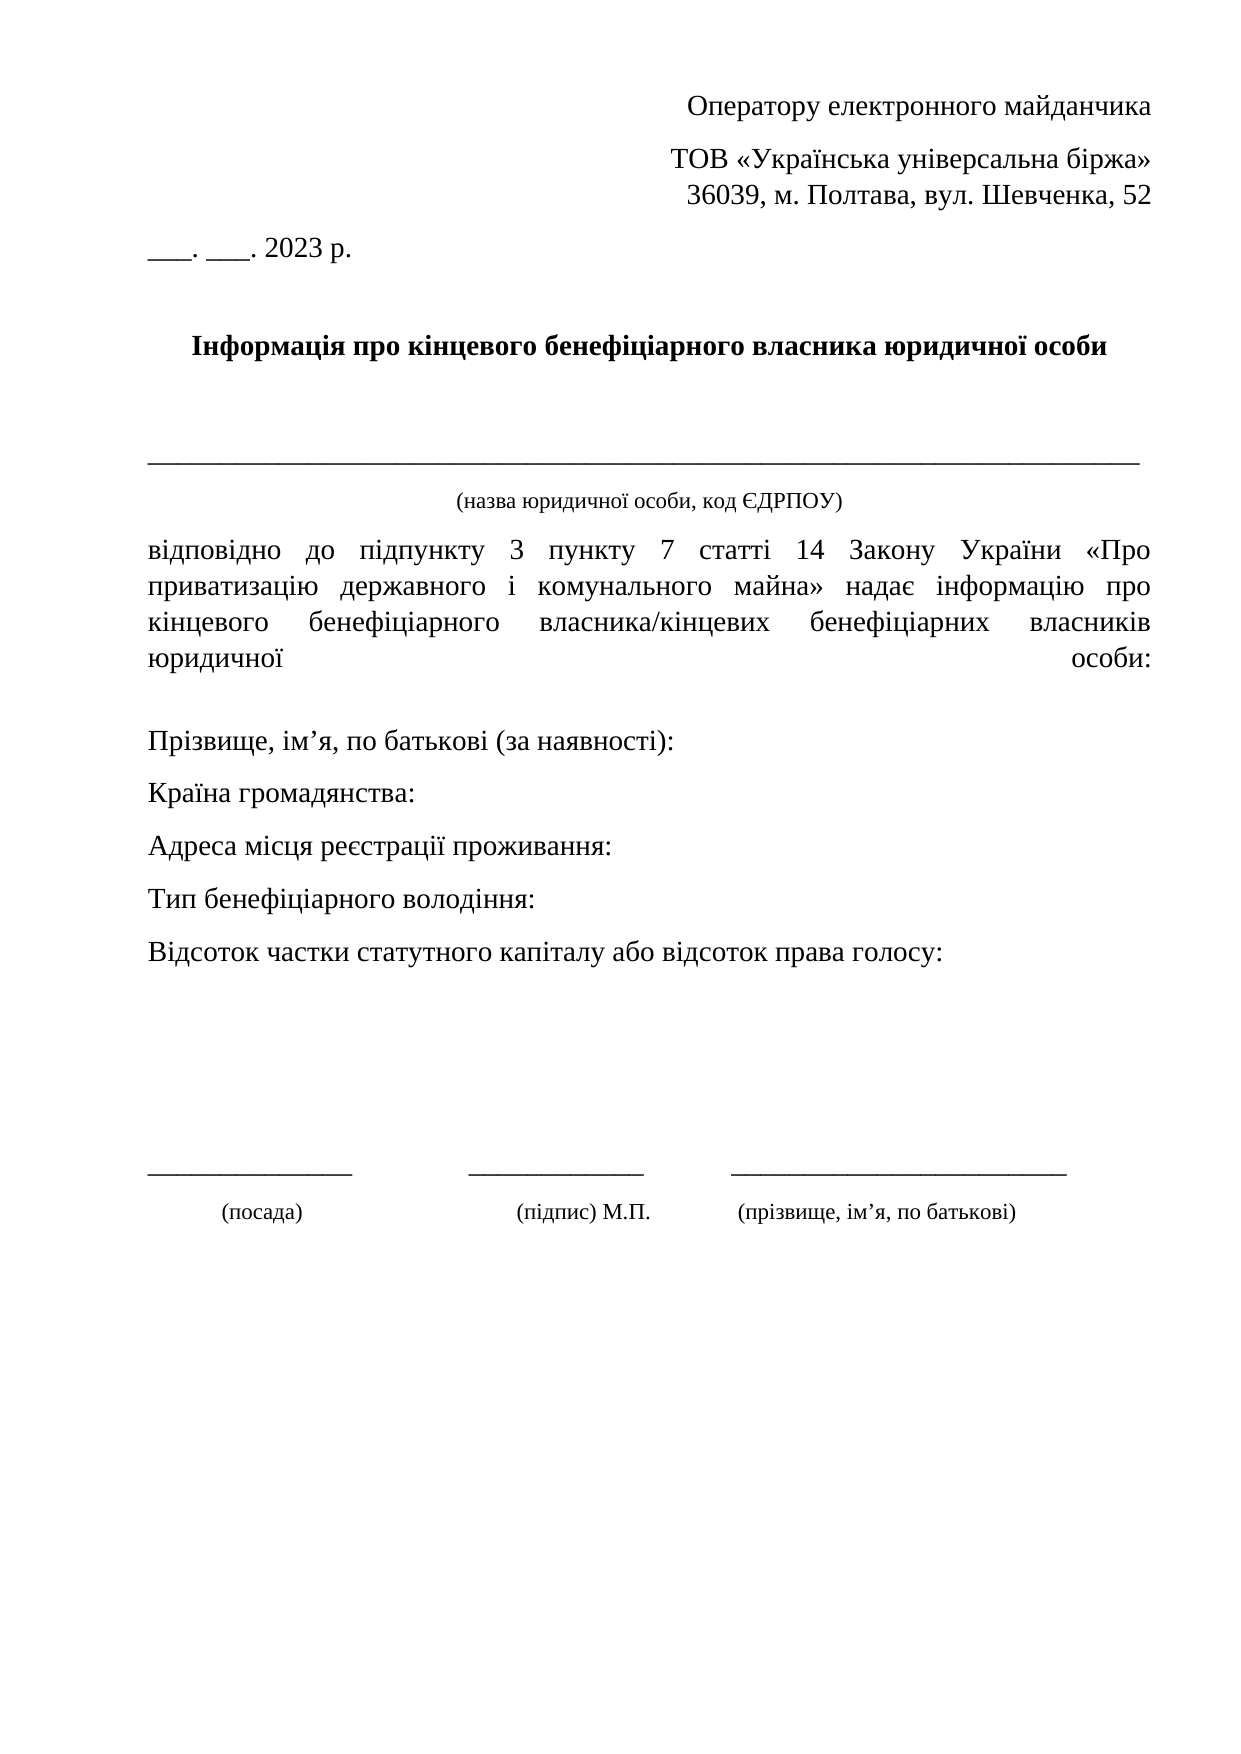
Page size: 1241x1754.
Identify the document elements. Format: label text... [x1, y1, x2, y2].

text (назва юридичної особи, код ЄДРПОУ) [148, 487, 1152, 513]
text Адреса місця реєстрації проживання: [148, 828, 1152, 862]
text Тип бенефіціарного володіння: [148, 881, 1152, 915]
text Оператору електронного майданчика [148, 88, 1152, 122]
text ___. ___. 2023 р. [148, 230, 1152, 264]
text відповідно до підпункту 3 пункту 7 статті 14 Закону України «Про приватизацію державного і комунального майна» надає інформацію про кінцевого бенефіціарного власника/кінцевих бенефіціарних власників юридичної особи: [148, 532, 1152, 704]
text ТОВ «Українська універсальна біржа» 36039, м. Полтава, вул. Шевченка, 52 [148, 141, 1152, 211]
text Країна громадянства: [148, 776, 1152, 809]
text Інформація про кінцевого бенефіціарного власника юридичної особи [148, 328, 1152, 362]
text ______________ ____________ _______________________ [148, 1145, 1152, 1179]
text Відсоток частки статутного капіталу або відсоток права голосу: [148, 934, 1152, 968]
text ____________________________________________________________________ [148, 434, 1152, 467]
text (посада) (підпис) М.П. (прізвище, ім’я, по батькові) [148, 1198, 1152, 1224]
text Прізвище, ім’я, по батькові (за наявності): [148, 723, 1152, 756]
